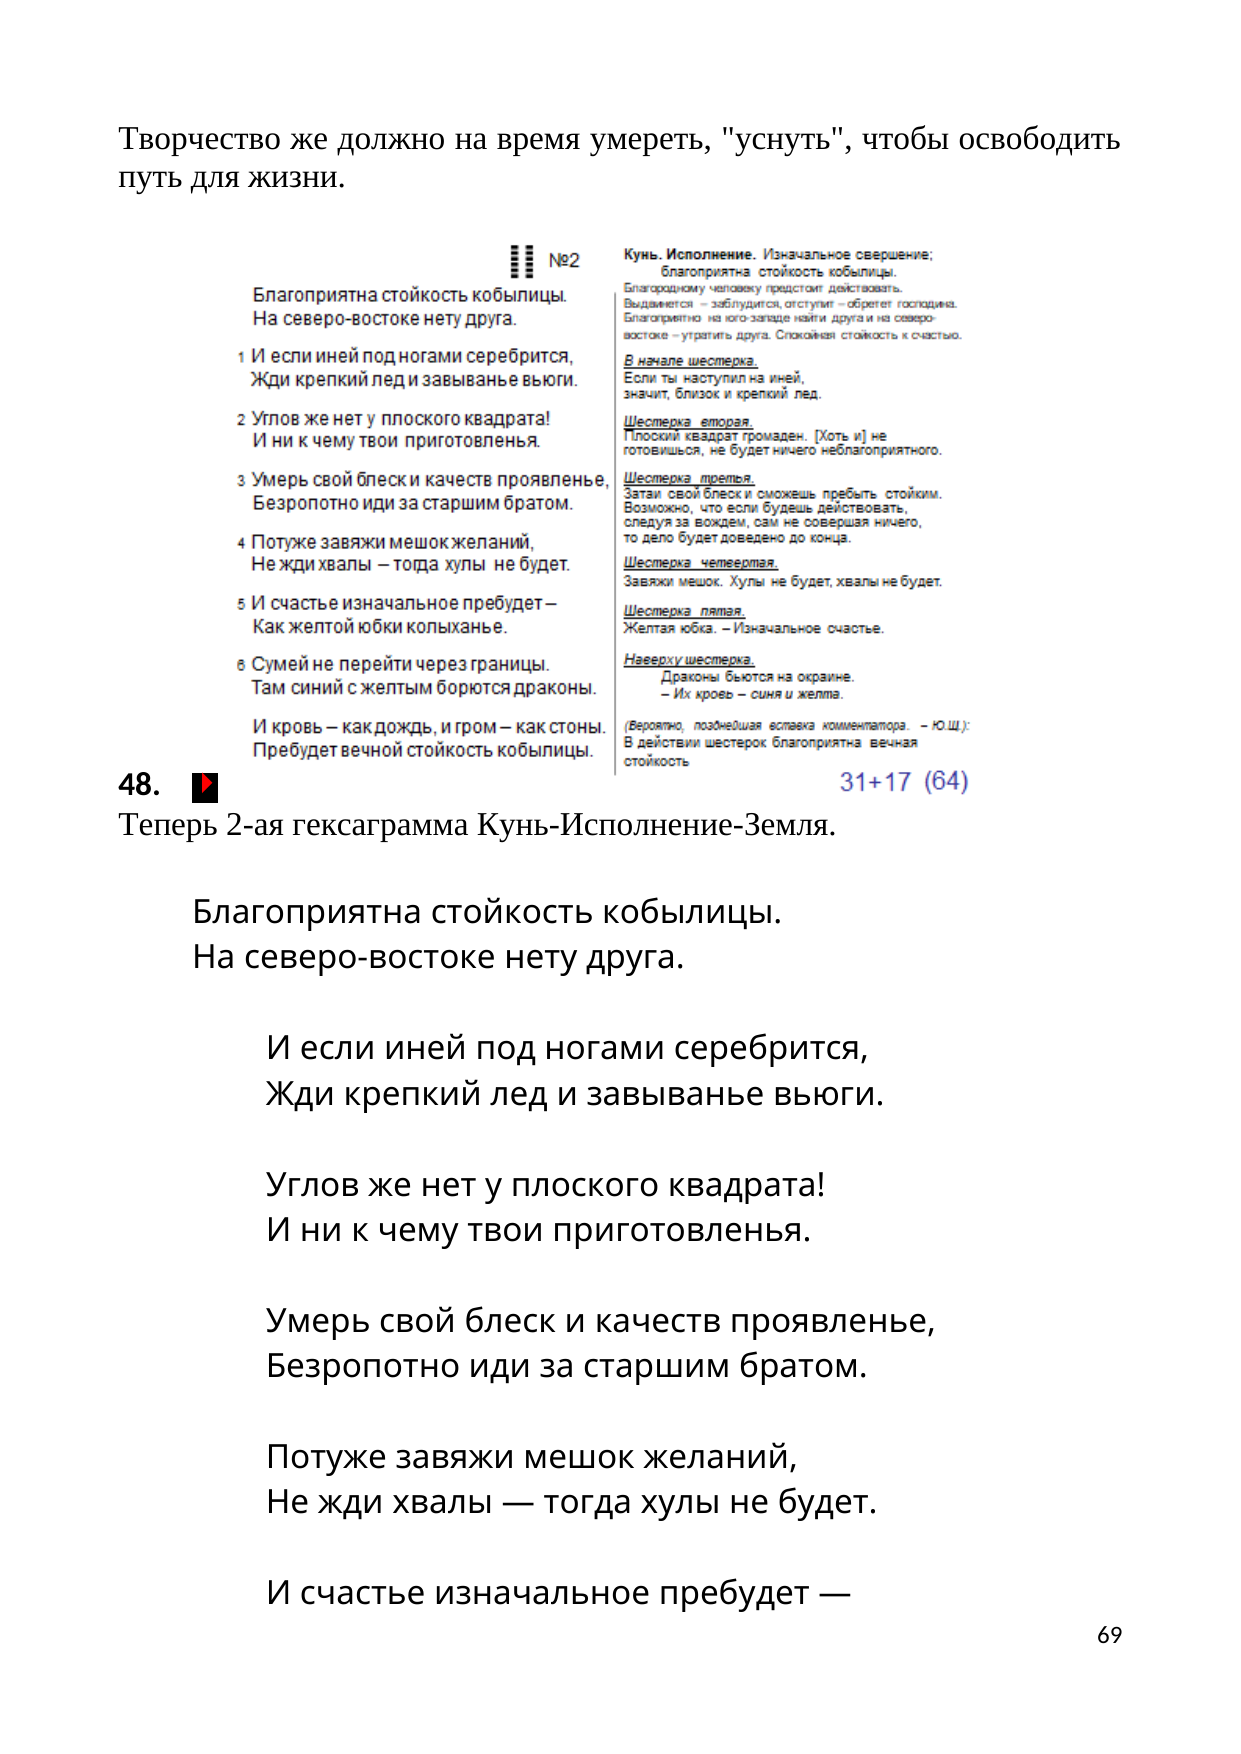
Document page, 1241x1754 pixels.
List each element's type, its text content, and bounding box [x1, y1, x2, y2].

text Потуже завяжи мешок желаний, [266, 1433, 1122, 1478]
text Углов же нет у плоского квадрата! [266, 1160, 1122, 1206]
text Не жди хвалы — тогда хулы не будет. [266, 1478, 1122, 1524]
text И ни к чему твои приготовленья. [266, 1206, 1122, 1251]
text Творчество же должно на время умереть, "уснуть", чтобы освободить путь для жизни. [118, 118, 1122, 195]
text Умерь свой блеск и качеств проявленье, [266, 1297, 1122, 1342]
text Благоприятна стойкость кобылицы. [192, 888, 1122, 933]
text Теперь 2-ая гексаграмма Кунь-Исполнение-Земля. [118, 804, 1122, 842]
text Жди крепкий лед и завыванье вьюги. [266, 1069, 1122, 1115]
text На северо-востоке нету друга. [192, 933, 1122, 979]
picture [225, 233, 976, 796]
text И счастье изначальное пребудет — [266, 1569, 1122, 1614]
text Безропотно иди за старшим братом. [266, 1342, 1122, 1387]
text И если иней под ногами серебрится, [266, 1024, 1122, 1069]
